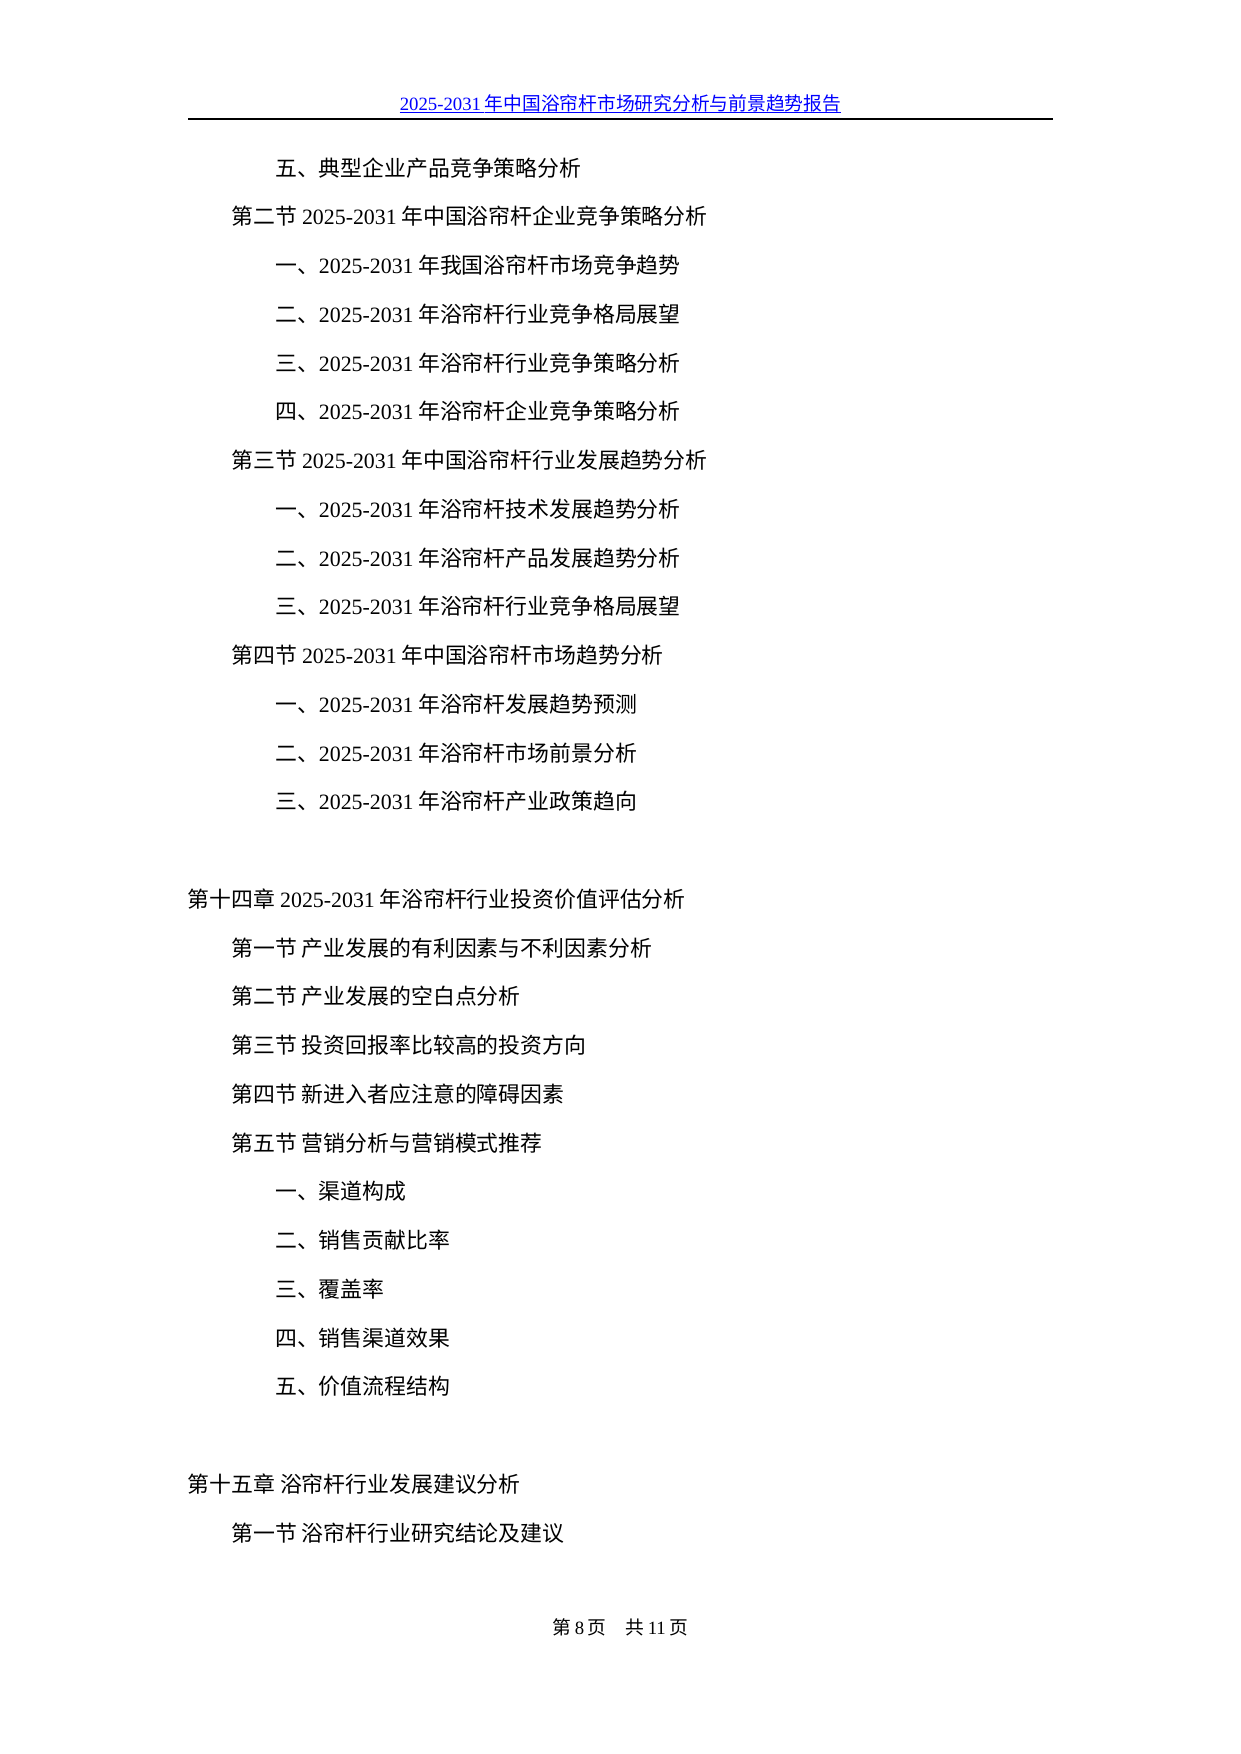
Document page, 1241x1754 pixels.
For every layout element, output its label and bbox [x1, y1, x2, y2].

text [187, 150, 1053, 1548]
